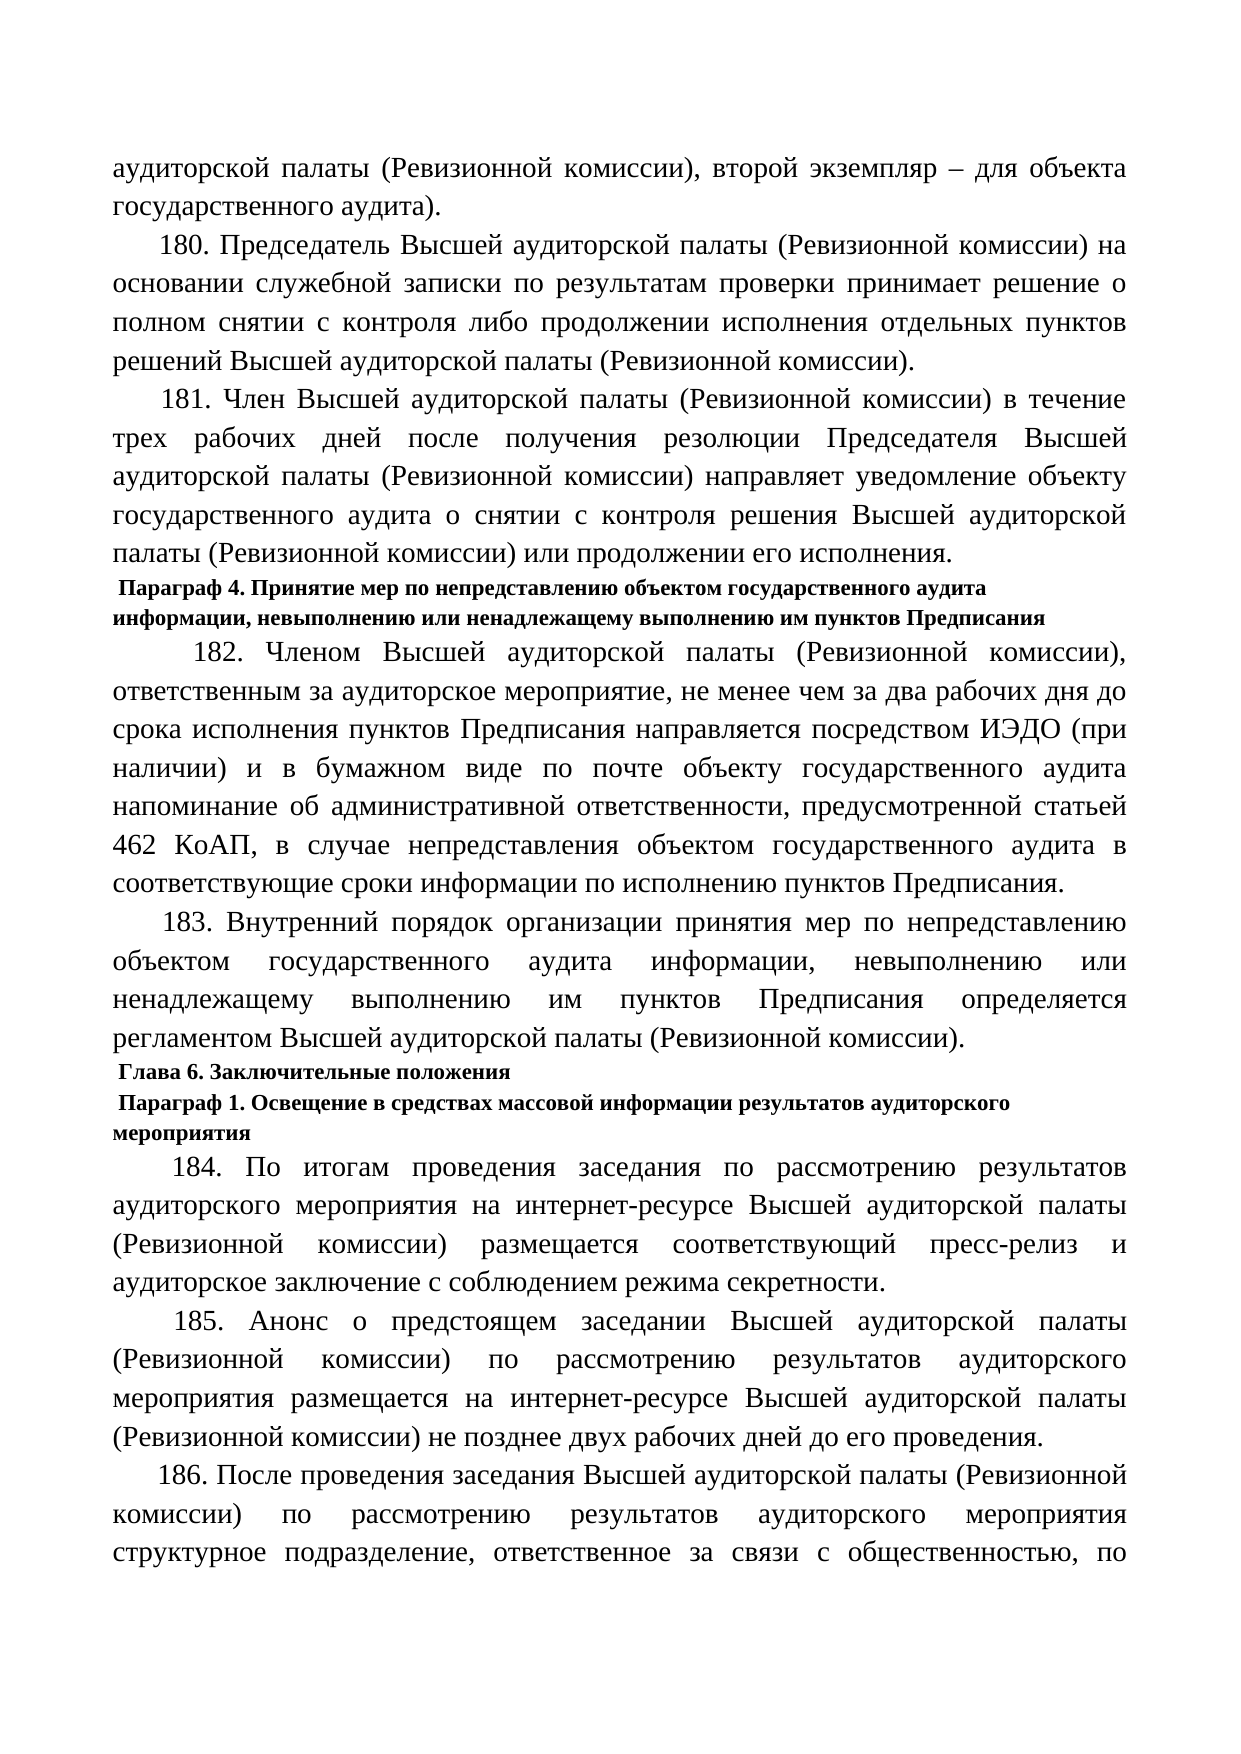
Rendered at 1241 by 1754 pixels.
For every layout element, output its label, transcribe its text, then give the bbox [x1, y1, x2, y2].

text 183. Внутренний порядок организации принятия мер по непредставлению объектом государственного аудита информации, невыполнению или ненадлежащему выполнению им пунктов Предписания определяется регламентом Высшей аудиторской палаты (Ревизионной комиссии). [112, 904, 1128, 1053]
text Параграф 4. Принятие мер по непредставлению объектом государственного аудита информации, невыполнению или ненадлежащему выполнению им пунктов Предписания [112, 574, 1128, 631]
text 181. Член Высшей аудиторской палаты (Ревизионной комиссии) в течение трех рабочих дней после получения резолюции Председателя Высшей аудиторской палаты (Ревизионной комиссии) направляет уведомление объекту государственного аудита о снятии с контроля решения Высшей аудиторской палаты (Ревизионной комиссии) или продолжении его исполнения. [112, 381, 1128, 569]
text 184. По итогам проведения заседания по рассмотрению результатов аудиторского мероприятия на интернет-ресурсе Высшей аудиторской палаты (Ревизионной комиссии) размещается соответствующий пресс-релиз и аудиторское заключение с соблюдением режима секретности. [112, 1149, 1128, 1298]
text Глава 6. Заключительные положения [112, 1058, 1128, 1085]
text Параграф 1. Освещение в средствах массовой информации результатов аудиторского мероприятия [112, 1088, 1128, 1145]
text 182. Членом Высшей аудиторской палаты (Ревизионной комиссии), ответственным за аудиторское мероприятие, не менее чем за два рабочих дня до срока исполнения пунктов Предписания направляется посредством ИЭДО (при наличии) и в бумажном виде по почте объекту государственного аудита напоминание об административной ответственности, предусмотренной статьей 462 КоАП, в случае непредставления объектом государственного аудита в соответствующие сроки информации по исполнению пунктов Предписания. [112, 634, 1128, 899]
text 180. Председатель Высшей аудиторской палаты (Ревизионной комиссии) на основании служебной записки по результатам проверки принимает решение о полном снятии с контроля либо продолжении исполнения отдельных пунктов решений Высшей аудиторской палаты (Ревизионной комиссии). [112, 227, 1128, 376]
